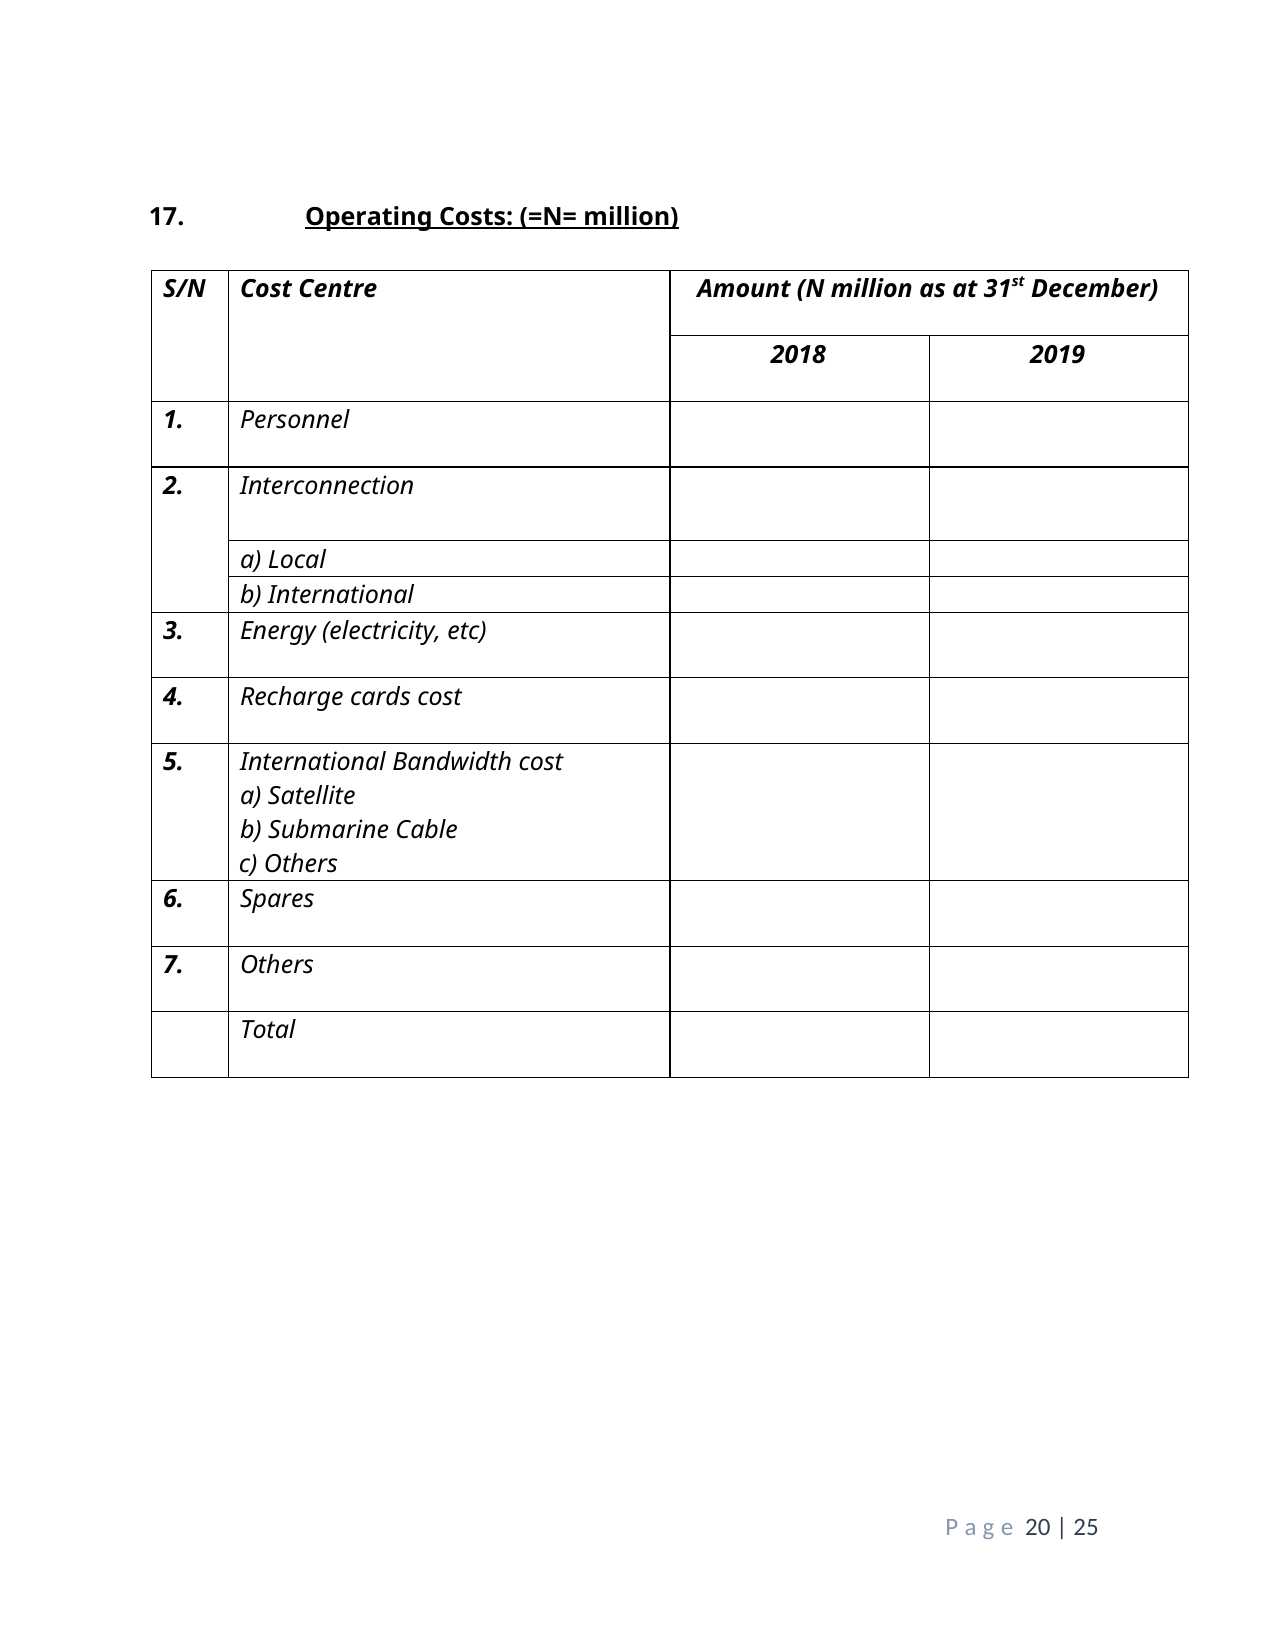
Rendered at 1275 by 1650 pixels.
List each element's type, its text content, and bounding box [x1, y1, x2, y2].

table_cell Personnel [229, 402, 669, 466]
table_cell Recharge cards cost [229, 678, 669, 743]
table_cell [671, 881, 929, 946]
table_cell 2019 [930, 336, 1188, 401]
table_cell [671, 613, 929, 677]
table_header Amount (N million as at 31st December) [671, 271, 1188, 335]
table_cell 1. [152, 402, 228, 466]
table_cell Energy (electricity, etc) [229, 613, 669, 677]
table_cell 6. [152, 881, 228, 946]
table_cell 2018 [671, 336, 929, 401]
table_cell [930, 577, 1188, 612]
table_cell [930, 613, 1188, 677]
table_cell 2. [152, 468, 228, 612]
table_cell [671, 541, 929, 576]
table_cell 5. [152, 744, 228, 880]
table_cell [930, 744, 1188, 880]
table_cell [930, 468, 1188, 540]
table_cell 7. [152, 947, 228, 1011]
list Operating Costs: (=N= million) [148, 198, 1125, 232]
table_cell International Bandwidth cost a) Satellite b) Submarine Cable c) Others [229, 744, 669, 880]
table_cell Interconnection [229, 468, 669, 540]
table_cell [671, 678, 929, 743]
table_cell Total [229, 1012, 669, 1077]
table_header Cost Centre [229, 271, 669, 401]
table_cell [671, 744, 929, 880]
table_cell [671, 1012, 929, 1077]
table_cell [930, 402, 1188, 466]
table_cell Spares [229, 881, 669, 946]
table_cell [930, 541, 1188, 576]
table_cell [930, 947, 1188, 1011]
table_cell [671, 577, 929, 612]
table_cell [930, 881, 1188, 946]
table_cell Others [229, 947, 669, 1011]
table_cell [671, 947, 929, 1011]
table_cell [930, 678, 1188, 743]
table_cell 3. [152, 613, 228, 677]
table_header S/N [152, 271, 228, 401]
table_cell [671, 468, 929, 540]
table_cell [671, 402, 929, 466]
table_cell [152, 1012, 228, 1077]
table_cell [930, 1012, 1188, 1077]
table_cell 4. [152, 678, 228, 743]
table_cell b) International [229, 577, 669, 612]
table_cell a) Local [229, 541, 669, 576]
